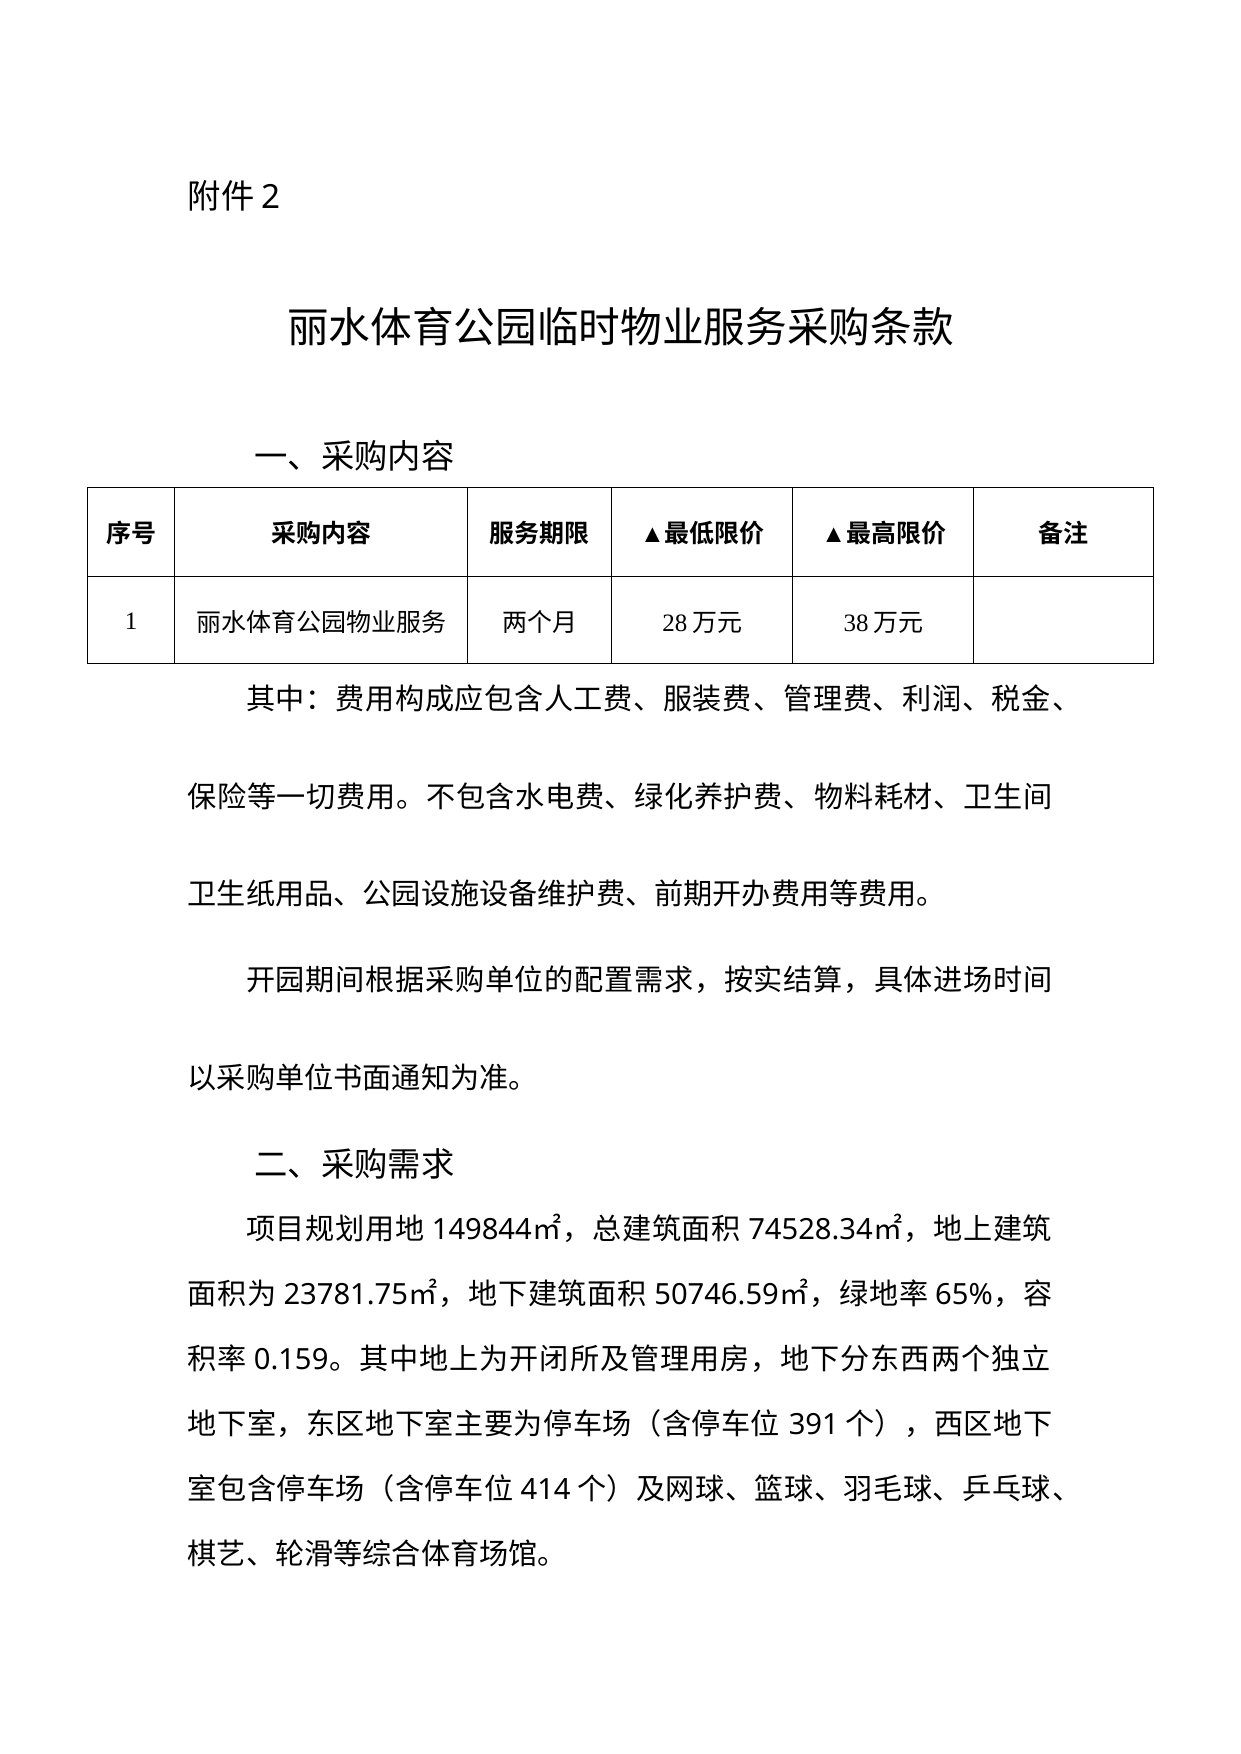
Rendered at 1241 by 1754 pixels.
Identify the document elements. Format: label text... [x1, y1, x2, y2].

table_cell [974, 577, 1153, 663]
table_header ▲最低限价 [612, 488, 792, 576]
table_header 备注 [974, 488, 1153, 576]
text 附件2 [187, 162, 1053, 227]
table_cell 两个月 [468, 577, 611, 663]
table_header 采购内容 [175, 488, 467, 576]
text 二、采购需求 [187, 1129, 1053, 1194]
table_cell 1 [88, 577, 174, 663]
table_cell 丽水体育公园物业服务 [175, 577, 467, 663]
text 丽水体育公园临时物业服务采购条款 [187, 292, 1053, 357]
text 开园期间根据采购单位的配置需求，按实结算，具体进场时间以采购单位书面通知为准。 [187, 946, 1053, 1108]
text 其中：费用构成应包含人工费、服装费、管理费、利润、税金、保险等一切费用。不包含水电费、绿化养护费、物料耗材、卫生间卫生纸用品、公园设施设备维护费、前期开办费用等费用。 [187, 664, 1053, 924]
text 项目规划用地149844㎡，总建筑面积74528.34㎡，地上建筑面积为23781.75㎡，地下建筑面积50746.59㎡，绿地率65%，容积率0.159。其中地上为开闭所及管理用房，地下分东西两个独立地下室，东区地下室主要为停车场（含停车位391个），西区地下室包含停车场（含停车位414个）及网球、篮球、羽毛球、乒乓球、棋艺、轮滑等综合体育场馆。 [187, 1194, 1053, 1584]
table_cell 38万元 [793, 577, 973, 663]
table_header ▲最高限价 [793, 488, 973, 576]
table_cell 28万元 [612, 577, 792, 663]
text 一、采购内容 [187, 422, 1053, 487]
table_header 序号 [88, 488, 174, 576]
table_header 服务期限 [468, 488, 611, 576]
